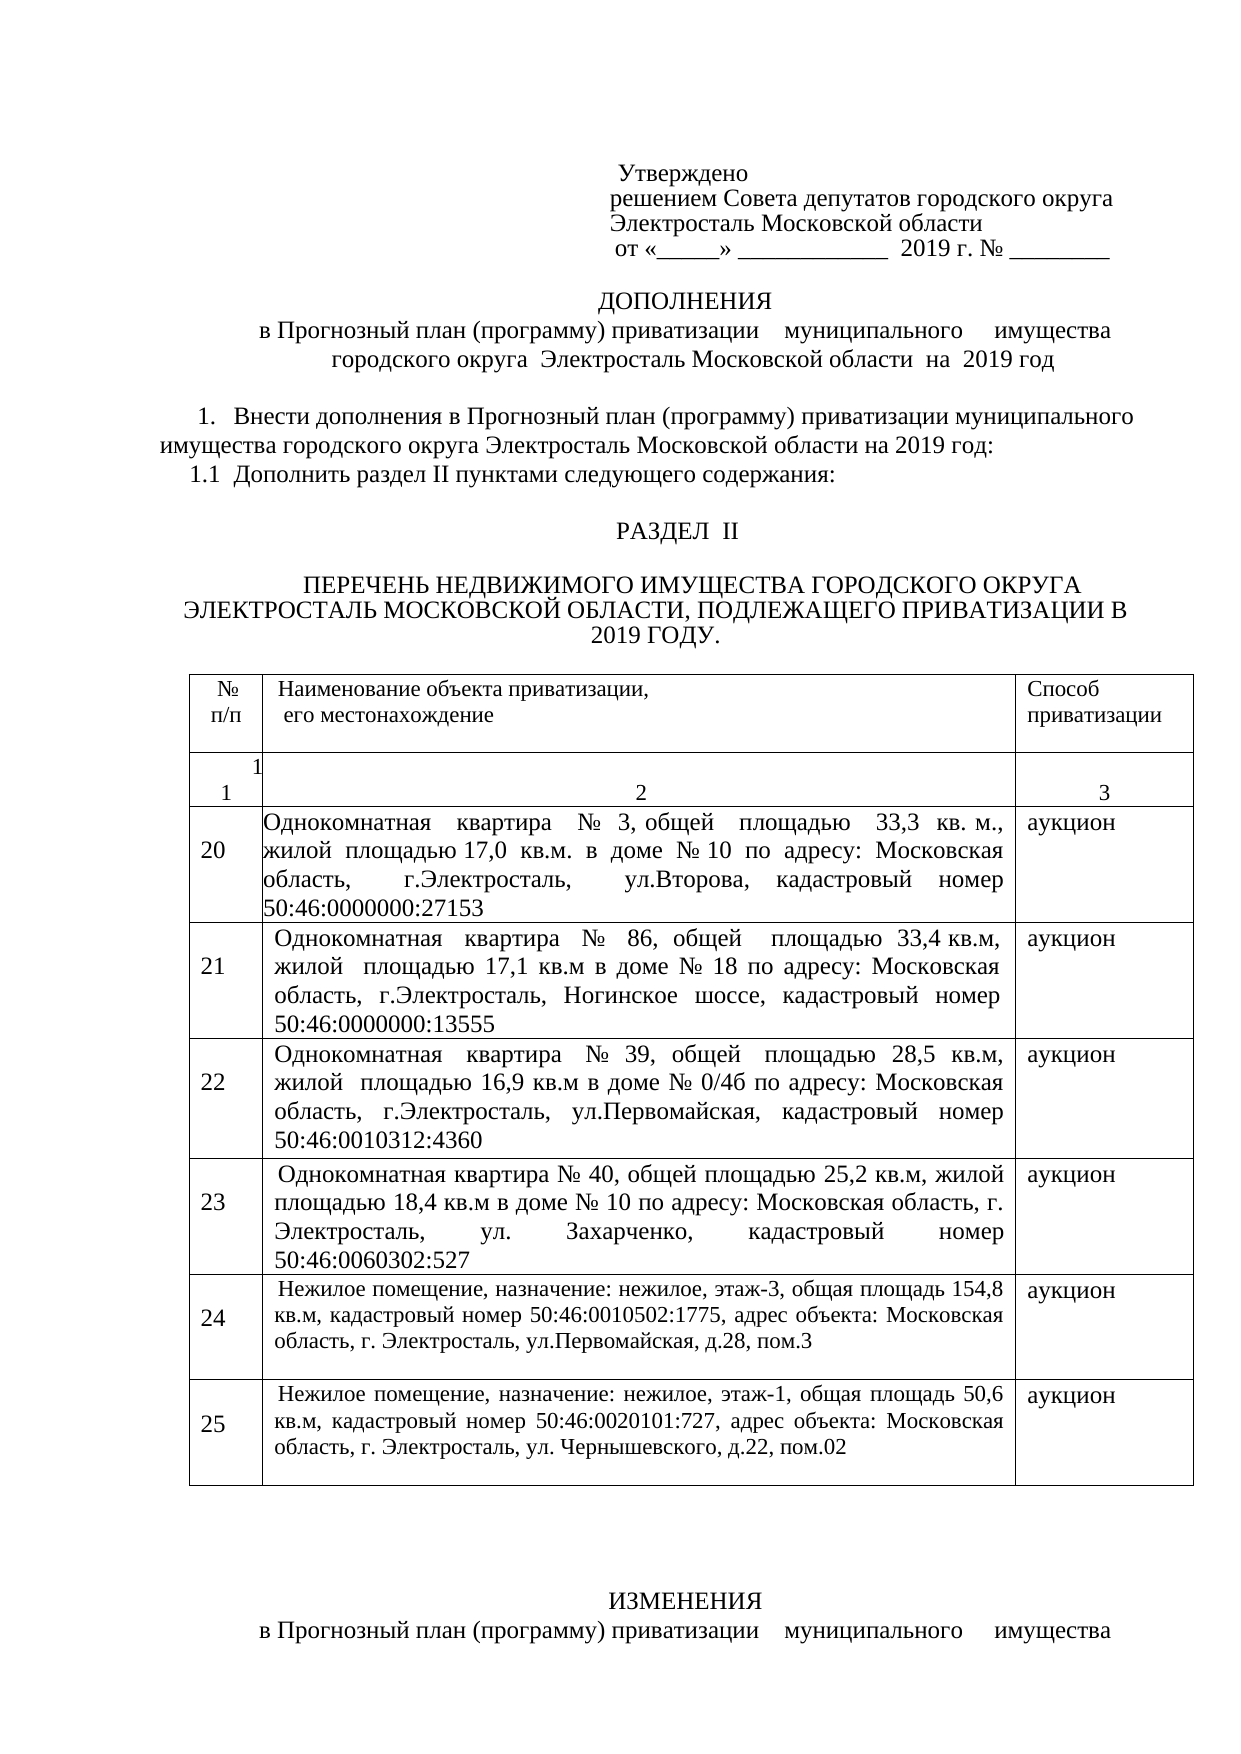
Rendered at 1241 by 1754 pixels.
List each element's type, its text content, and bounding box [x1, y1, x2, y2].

table_cell аукцион [1016, 923, 1193, 1038]
list Дополнить раздел II пунктами следующего содержания: [159, 459, 1152, 487]
text Электросталь Московской области [609, 211, 1152, 236]
text от «_____» ____________ 2019 г. № ________ [159, 236, 1152, 261]
table_cell аукцион [1016, 1039, 1193, 1158]
table_cell 2 [263, 753, 1015, 806]
table_header Наименование объекта приватизации, его местонахождение [263, 675, 1015, 752]
table_cell 2 21 [190, 923, 262, 1038]
table_cell Нежилое помещение, назначение: нежилое, этаж-1, общая площадь 50,6 кв.м, кадастровый номер 50:46:0020101:727, адрес объекта: Московская область, г. Электросталь, ул. Чернышевского, д.22, пом.02 [263, 1380, 1015, 1485]
table_cell 11 [190, 753, 262, 806]
table_cell аукцион [1016, 1380, 1193, 1485]
table_cell аукцион [1016, 1159, 1193, 1274]
table_cell Нежилое помещение, назначение: нежилое, этаж-3, общая площадь 154,8 кв.м, кадастровый номер 50:46:0010502:1775, адрес объекта: Московская область, г. Электросталь, ул.Первомайская, д.28, пом.3 [263, 1275, 1015, 1379]
table_header Способ приватизации [1016, 675, 1193, 752]
table_cell 3 [1016, 753, 1193, 806]
text ДОПОЛНЕНИЯ [218, 286, 1152, 315]
table_header № п/п [190, 675, 262, 752]
text ИЗМЕНЕНИЯ [218, 1586, 1152, 1615]
table_cell 23 [190, 1159, 262, 1274]
table_cell 25 [190, 1380, 262, 1485]
text решением Совета депутатов городского округа [609, 186, 1152, 211]
list Внести дополнения в Прогнозный план (программу) приватизации муниципального имущества городского округа Электросталь Московской области на 2019 год: [159, 401, 1152, 459]
table_cell Однокомнатная квартира № 40, общей площадью 25,2 кв.м, жилой площадью 18,4 кв.м в доме № 10 по адресу: Московская область, г. Электросталь, ул. Захарченко, кадастровый номер 50:46:0060302:527 [263, 1159, 1015, 1274]
text в Прогнозный план (программу) приватизации муниципального имущества [218, 315, 1152, 344]
text РАЗДЕЛ II [309, 516, 1152, 545]
table_cell аукцион [1016, 1275, 1193, 1379]
table_cell 11 20 [190, 807, 262, 922]
text городского округа Электросталь Московской области на 2019 год [159, 344, 1152, 372]
text в Прогнозный план (программу) приватизации муниципального имущества [218, 1615, 1152, 1643]
table_cell 24 [190, 1275, 262, 1379]
table_cell Однокомнатная квартира № 3, общей площадью 33,3 кв. м., жилой площадью 17,0 кв.м. в доме № 10 по адресу: Московская область, г.Электросталь, ул.Второва, кадастровый номер 50:46:0000000:27153 [263, 807, 1015, 922]
table_cell 22 [190, 1039, 262, 1158]
table_cell аукцион [1016, 807, 1193, 922]
text ПЕРЕЧЕНЬ НЕДВИЖИМОГО ИМУЩЕСТВА ГОРОДСКОГО ОКРУГА ЭЛЕКТРОСТАЛЬ МОСКОВСКОЙ ОБЛАСТИ, ПОДЛЕЖАЩЕГО ПРИВАТИЗАЦИИ В 2019 ГОДУ. [159, 574, 1152, 649]
table_cell Однокомнатная квартира № 86, общей площадью 33,4 кв.м, жилой площадью 17,1 кв.м в доме № 18 по адресу: Московская область, г.Электросталь, Ногинское шоссе, кадастровый номер 50:46:0000000:13555 [263, 923, 1015, 1038]
table_cell Однокомнатная квартира № 39, общей площадью 28,5 кв.м, жилой площадью 16,9 кв.м в доме № 0/4б по адресу: Московская область, г.Электросталь, ул.Первомайская, кадастровый номер 50:46:0010312:4360 [263, 1039, 1015, 1158]
text Утверждено [617, 161, 1152, 186]
